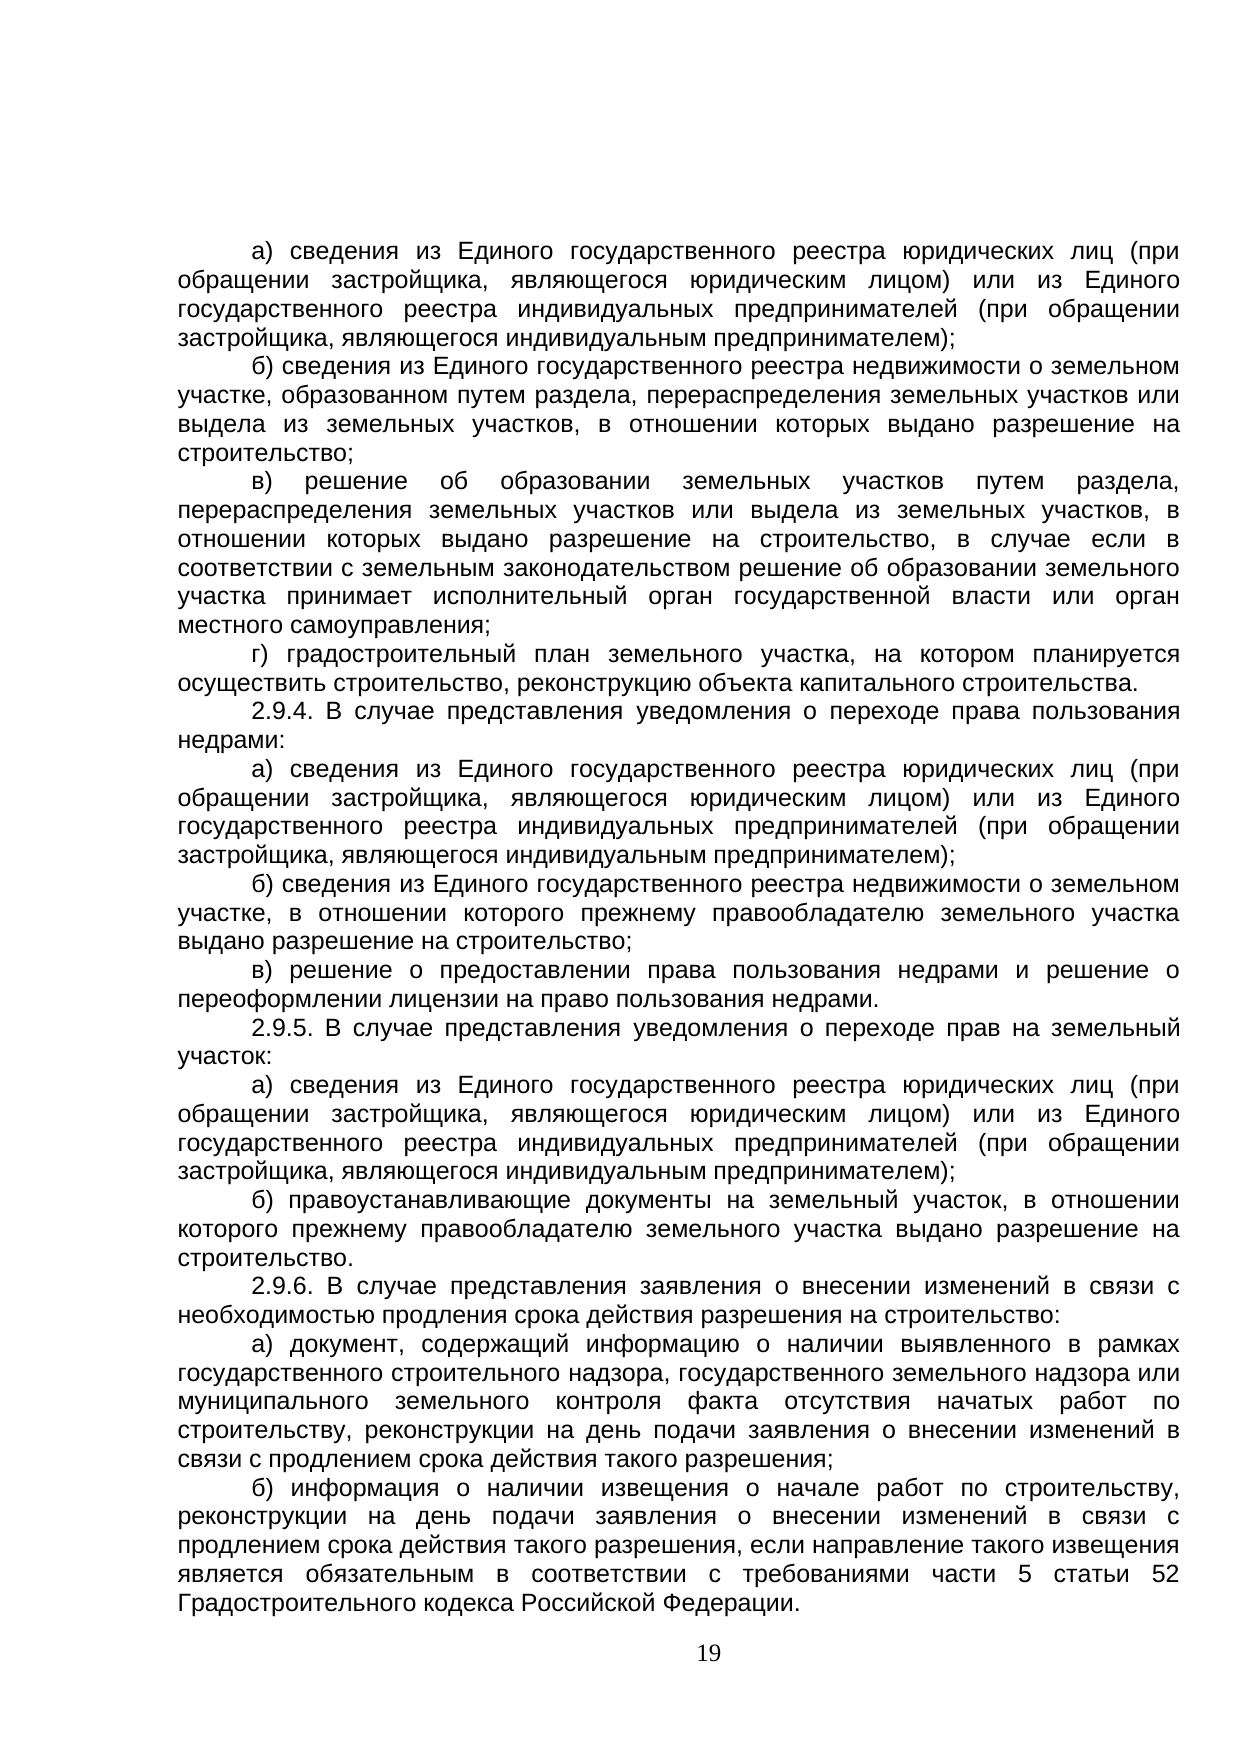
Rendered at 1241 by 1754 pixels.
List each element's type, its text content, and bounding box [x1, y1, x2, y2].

text г) градостроительный план земельного участка, на котором планируется осуществить строительство, реконструкцию объекта капитального строительства. [177, 639, 1181, 696]
text б) сведения из Единого государственного реестра недвижимости о земельном участке, в отношении которого прежнему правообладателю земельного участка выдано разрешение на строительство; [177, 869, 1181, 955]
text б) сведения из Единого государственного реестра недвижимости о земельном участке, образованном путем раздела, перераспределения земельных участков или выдела из земельных участков, в отношении которых выдано разрешение на строительство; [177, 351, 1181, 466]
text а) документ, содержащий информацию о наличии выявленного в рамках государственного строительного надзора, государственного земельного надзора или муниципального земельного контроля факта отсутствия начатых работ по строительству, реконструкции на день подачи заявления о внесении изменений в связи с продлением срока действия такого разрешения; [177, 1329, 1181, 1472]
text в) решение об образовании земельных участков путем раздела, перераспределения земельных участков или выдела из земельных участков, в отношении которых выдано разрешение на строительство, в случае если в соответствии с земельным законодательством решение об образовании земельного участка принимает исполнительный орган государственной власти или орган местного самоуправления; [177, 466, 1181, 639]
text б) информация о наличии извещения о начале работ по строительству, реконструкции на день подачи заявления о внесении изменений в связи с продлением срока действия такого разрешения, если направление такого извещения является обязательным в соответствии с требованиями части 5 статьи 52 Градостроительного кодекса Российской Федерации. [177, 1472, 1181, 1616]
text б) правоустанавливающие документы на земельный участок, в отношении которого прежнему правообладателю земельного участка выдано разрешение на строительство. [177, 1185, 1181, 1271]
text 2.9.6. В случае представления заявления о внесении изменений в связи с необходимостью продления срока действия разрешения на строительство: [177, 1271, 1181, 1329]
text 2.9.4. В случае представления уведомления о переходе права пользования недрами: [177, 696, 1181, 754]
text 2.9.5. В случае представления уведомления о переходе прав на земельный участок: [177, 1012, 1181, 1070]
text в) решение о предоставлении права пользования недрами и решение о переоформлении лицензии на право пользования недрами. [177, 955, 1181, 1012]
